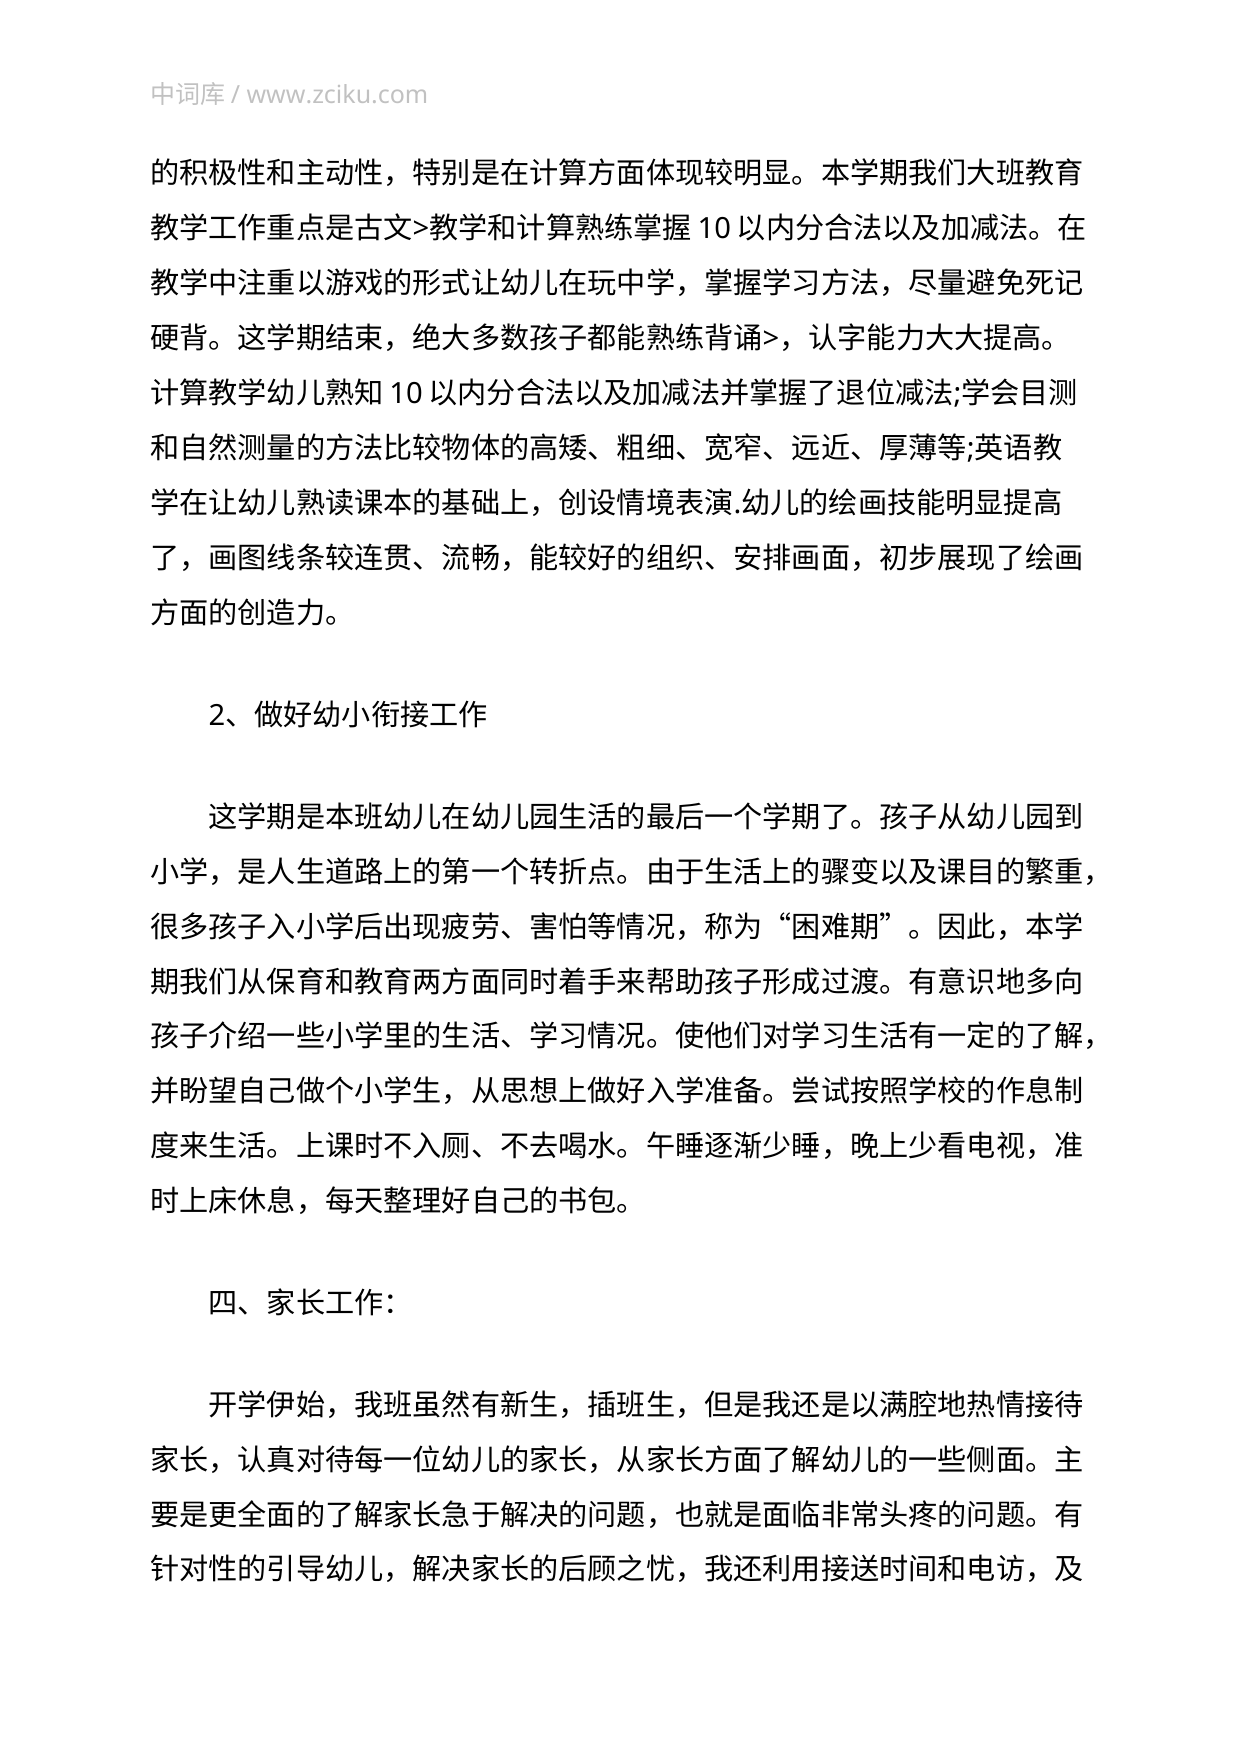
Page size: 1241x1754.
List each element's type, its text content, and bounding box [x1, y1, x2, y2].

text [150, 1381, 1090, 1588]
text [150, 150, 1090, 632]
text 四、家长工作： [150, 1279, 1090, 1322]
text 这学期是本班幼儿在幼儿园生活的最后一个学期了。孩子从幼儿园到小学，是人生道路上的第一个转折点。由于生活上的骤变以及课目的繁重，很多孩子入小学后出现疲劳、害怕等情况，称为“困难期”。因此，本学期我们从保育和教育两方面同时着手来帮助孩子形成过渡。有意识地多向孩子介绍一些小学里的生活、学习情况。使他们对学习生活有一定的了解，并盼望自己做个小学生，从思想上做好入学准备。尝试按照学校的作息制度来生活。上课时不入厕、不去喝水。午睡逐渐少睡，晚上少看电视，准时上床休息，每天整理好自己的书包。 [150, 793, 1090, 1220]
text 2、做好幼小衔接工作 [150, 691, 1090, 734]
